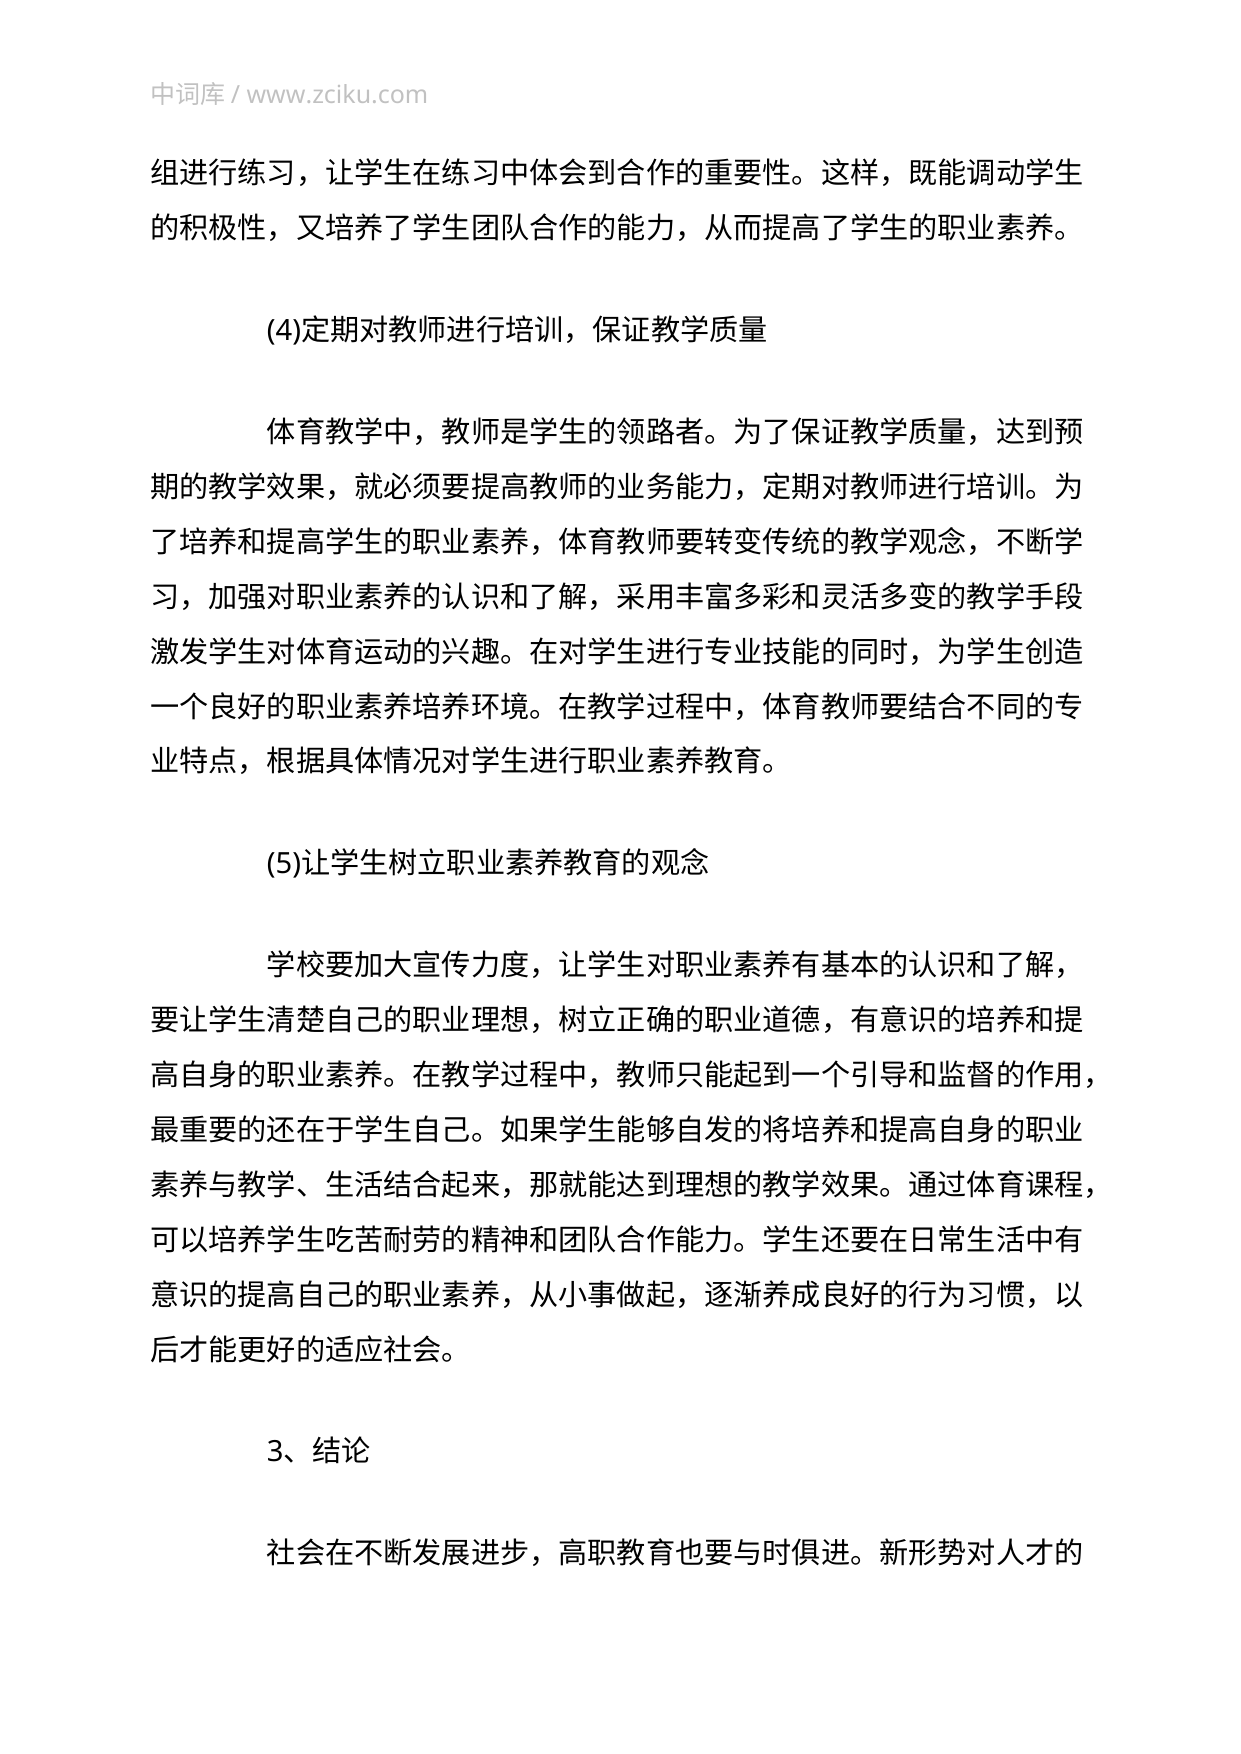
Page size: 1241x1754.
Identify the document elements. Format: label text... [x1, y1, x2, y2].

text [150, 1530, 1090, 1572]
text (4)定期对教师进行培训，保证教学质量 [150, 307, 1090, 349]
text 3、结论 [150, 1428, 1090, 1470]
text 学校要加大宣传力度，让学生对职业素养有基本的认识和了解，要让学生清楚自己的职业理想，树立正确的职业道德，有意识的培养和提高自身的职业素养。在教学过程中，教师只能起到一个引导和监督的作用，最重要的还在于学生自己。如果学生能够自发的将培养和提高自身的职业素养与教学、生活结合起来，那就能达到理想的教学效果。通过体育课程，可以培养学生吃苦耐劳的精神和团队合作能力。学生还要在日常生活中有意识的提高自己的职业素养，从小事做起，逐渐养成良好的行为习惯，以后才能更好的适应社会。 [150, 942, 1090, 1368]
text 体育教学中，教师是学生的领路者。为了保证教学质量，达到预期的教学效果，就必须要提高教师的业务能力，定期对教师进行培训。为了培养和提高学生的职业素养，体育教师要转变传统的教学观念，不断学习，加强对职业素养的认识和了解，采用丰富多彩和灵活多变的教学手段激发学生对体育运动的兴趣。在对学生进行专业技能的同时，为学生创造一个良好的职业素养培养环境。在教学过程中，体育教师要结合不同的专业特点，根据具体情况对学生进行职业素养教育。 [150, 409, 1090, 780]
text (5)让学生树立职业素养教育的观念 [150, 840, 1090, 882]
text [150, 150, 1090, 247]
